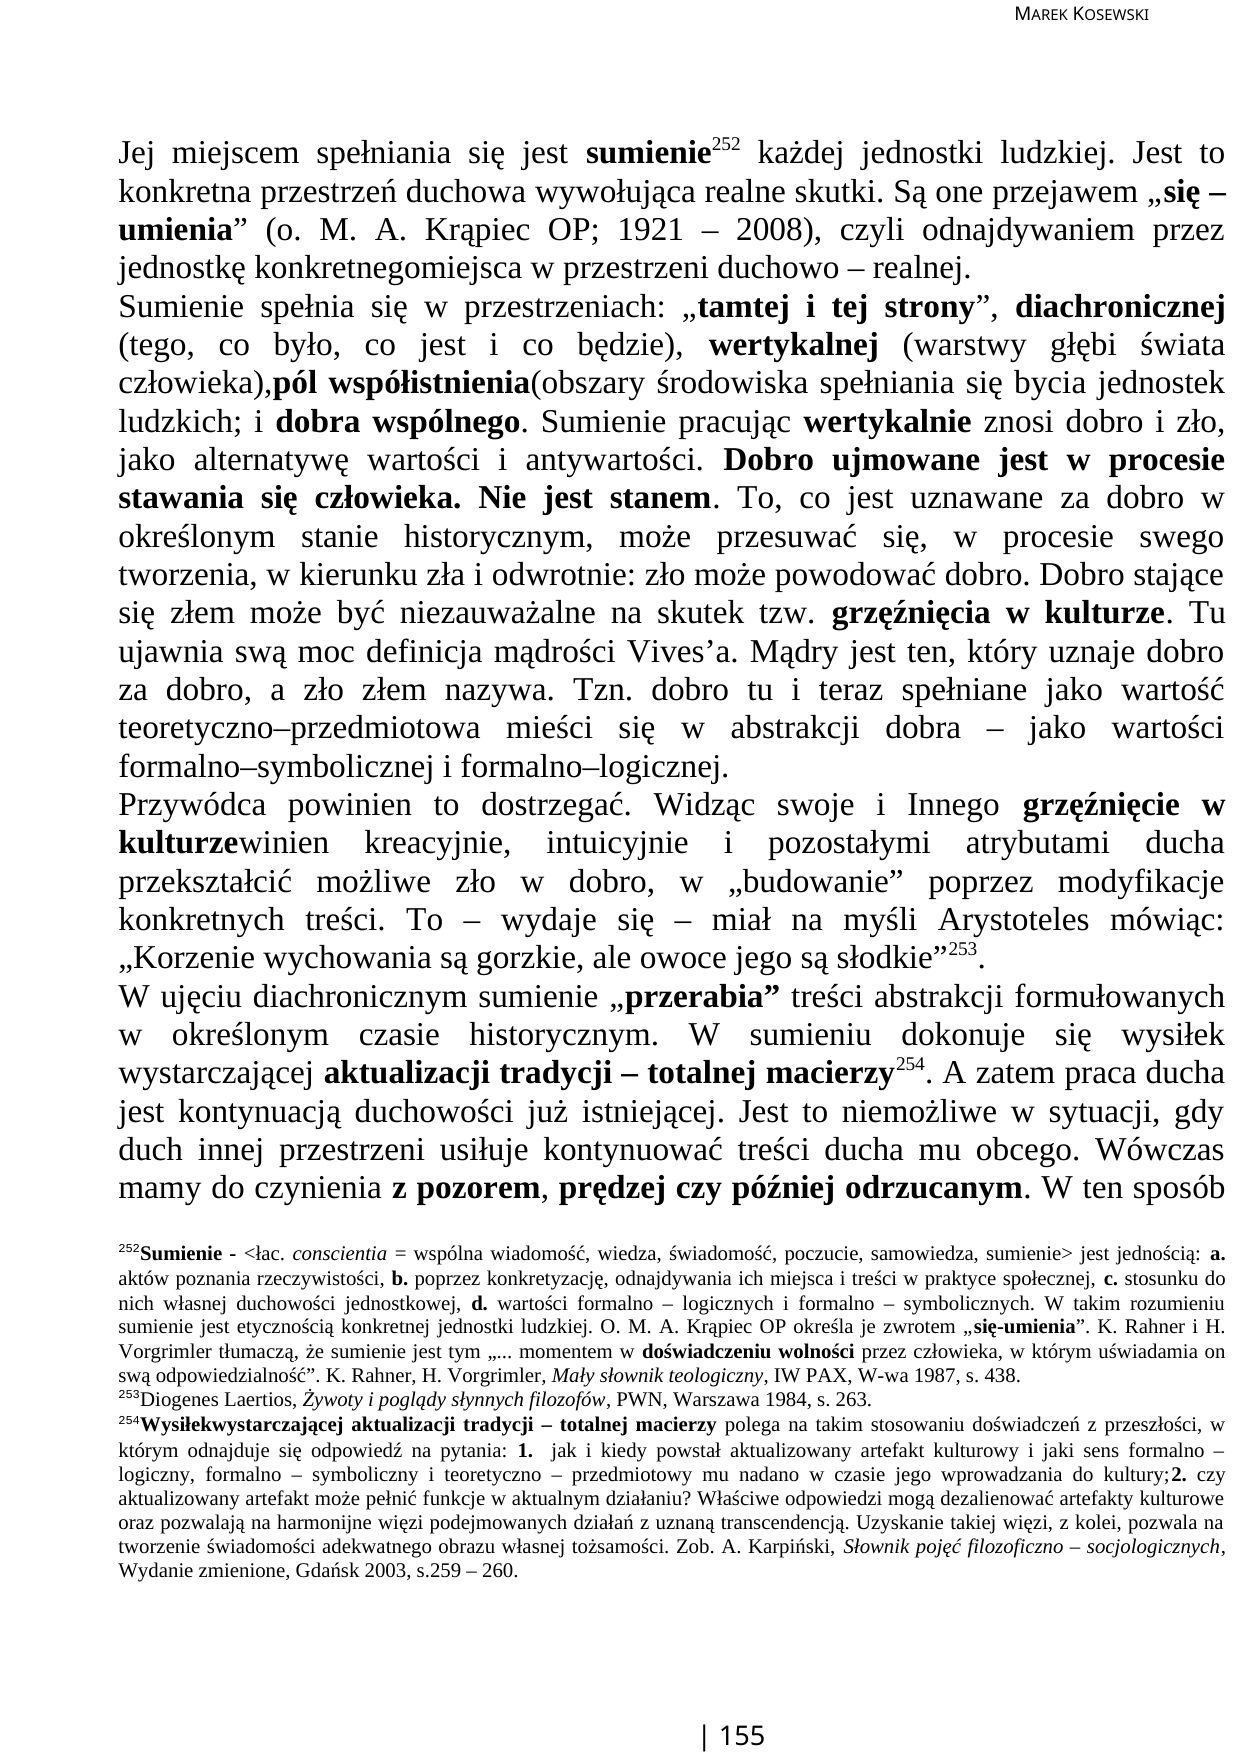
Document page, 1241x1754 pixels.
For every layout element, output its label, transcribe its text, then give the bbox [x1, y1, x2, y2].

text Sumienie spełnia się w przestrzeniach: „tamtej i tej strony”, diachronicznej (tego, co było, co jest i co będzie), wertykalnej (warstwy głębi świata człowieka),pól współistnienia(obszary środowiska spełniania się bycia jednostek ludzkich; i dobra wspólnego. Sumienie pracując wertykalnie znosi dobro i zło, jako alternatywę wartości i antywartości. Dobro ujmowane jest w procesie stawania się człowieka. Nie jest stanem. To, co jest uznawane za dobro w określonym stanie historycznym, może przesuwać się, w procesie swego tworzenia, w kierunku zła i odwrotnie: zło może powodować dobro. Dobro stające się złem może być niezauważalne na skutek tzw. grzęźnięcia w kulturze. Tu ujawnia swą moc definicja mądrości Vives’a. Mądry jest ten, który uznaje dobro za dobro, a zło złem nazywa. Tzn. dobro tu i teraz spełniane jako wartość teoretyczno–przedmiotowa mieści się w abstrakcji dobra – jako wartości formalno–symbolicznej i formalno–logicznej. [118, 286, 1226, 784]
text Jej miejscem spełniania się jest sumienie każdej jednostki ludzkiej. Jest to konkretna przestrzeń duchowa wywołująca realne skutki. Są one przejawem „się – umienia” (o. M. A. Krąpiec OP; 1921 – 2008), czyli odnajdywaniem przez jednostkę konkretnegomiejsca w przestrzeni duchowo – realnej. [118, 133, 1226, 286]
text W ujęciu diachronicznym sumienie „przerabia” treści abstrakcji formułowanych w określonym czasie historycznym. W sumieniu dokonuje się wysiłek wystarczającej aktualizacji tradycji – totalnej macierzy. A zatem praca ducha jest kontynuacją duchowości już istniejącej. Jest to niemożliwe w sytuacji, gdy duch innej przestrzeni usiłuje kontynuować treści ducha mu obcego. Wówczas mamy do czynienia z pozorem, prędzej czy później odrzucanym. W ten sposób diachronia jednoczy swe treści z kolejnym wymiarem: polem współistnienia. W tym ostatnim, sumienie występuje w postaci różnych zakresów swej abstrakcyjności. Można więc mówić o sumieniu jednostki ludzkiej, o sumieniu rodziny, gminy, o sumieniu narodu i sumieniu człowieka jako gatunku ludzkiego. Żadna z wyróżnionych przestrzeni nie może być usunięta, zwłaszcza sumienie narodu z sumienia większych całości: tzw. ponadnarodowych. [118, 976, 1226, 1206]
text Przywódca powinien to dostrzegać. Widząc swoje i Innego grzęźnięcie w kulturzewinien kreacyjnie, intuicyjnie i pozostałymi atrybutami ducha przekształcić możliwe zło w dobro, w „budowanie” poprzez modyfikacje konkretnych treści. To – wydaje się – miał na myśli Arystoteles mówiąc: „Korzenie wychowania są gorzkie, ale owoce jego są słodkie”. [118, 784, 1226, 976]
